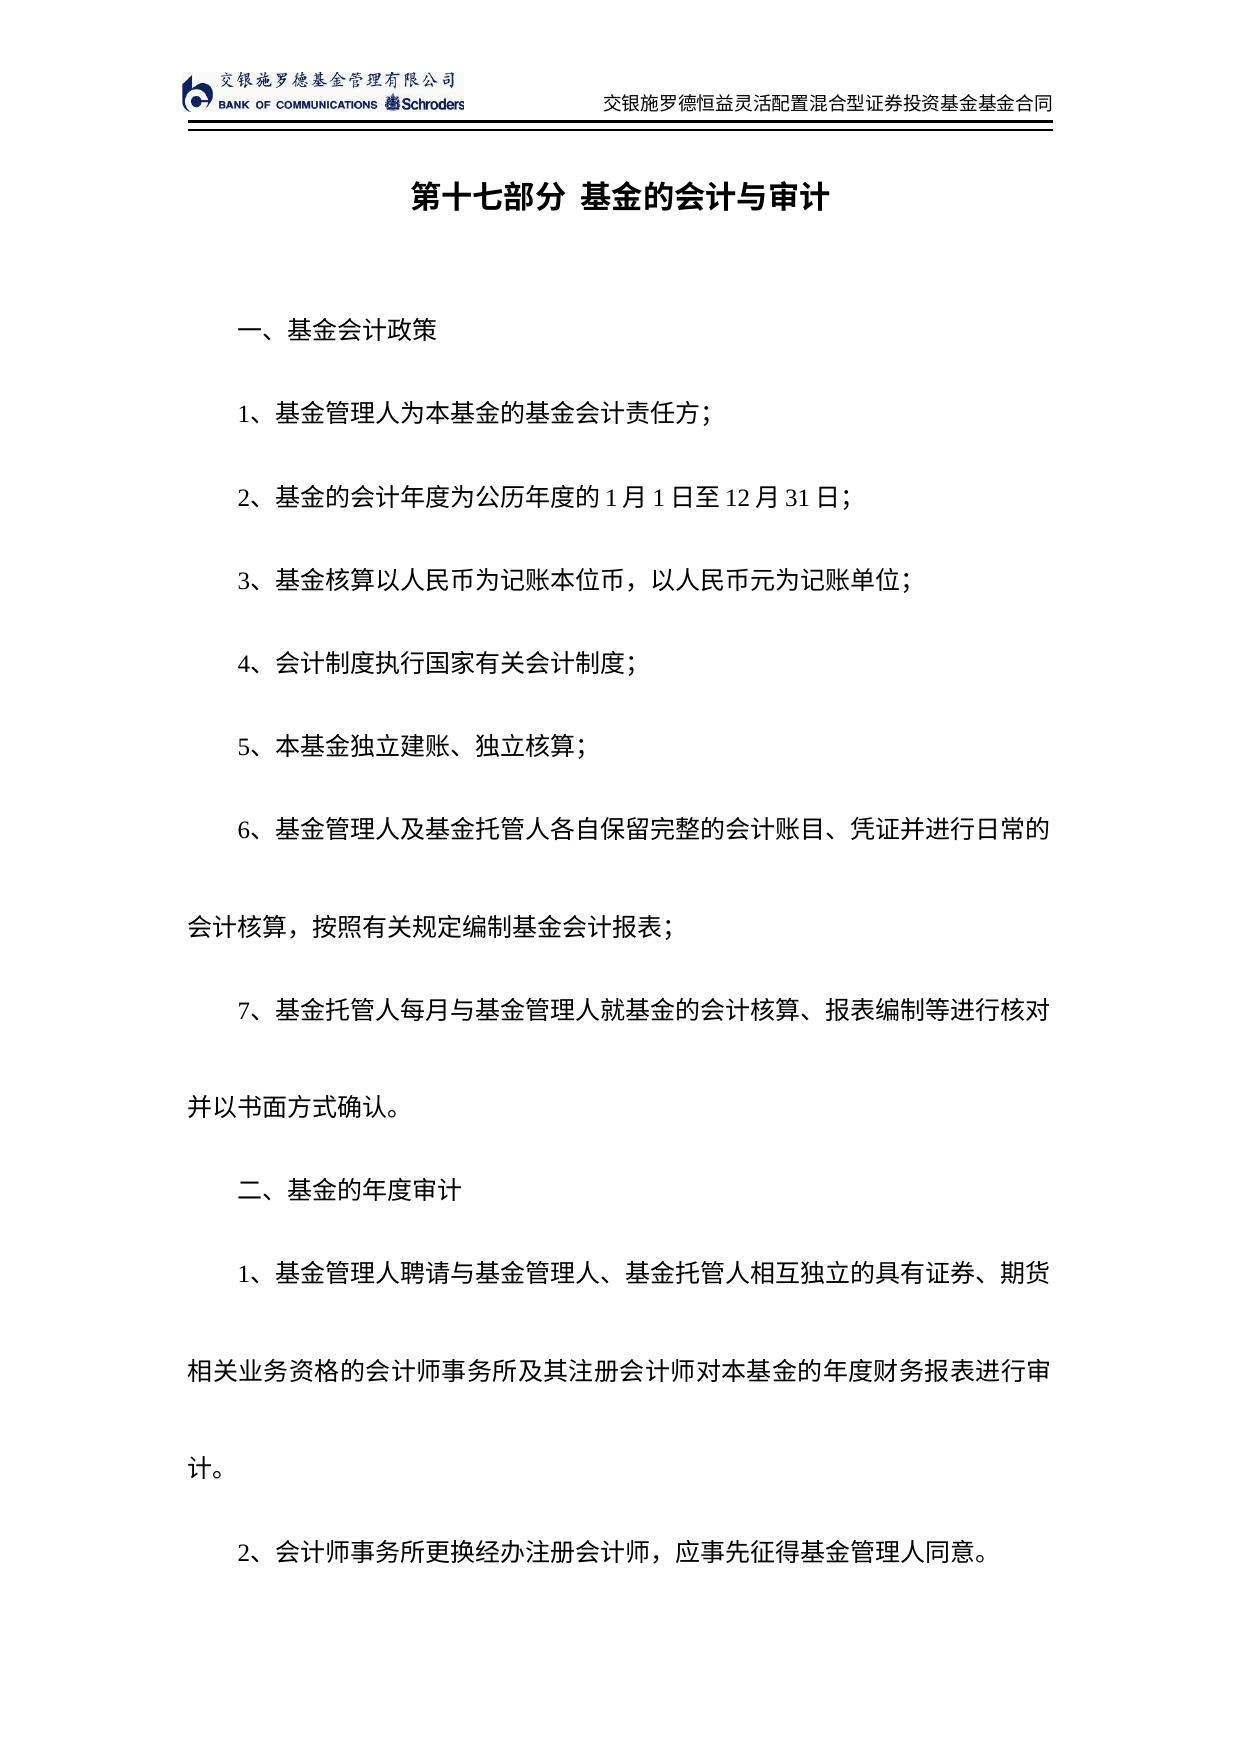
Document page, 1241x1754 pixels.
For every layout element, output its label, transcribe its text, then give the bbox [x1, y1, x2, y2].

text 5、本基金独立建账、独立核算； [187, 712, 1053, 777]
text 二、基金的年度审计 [187, 1156, 1053, 1221]
subtitle 第十七部分 基金的会计与审计 [187, 162, 1053, 227]
text 7、基金托管人每月与基金管理人就基金的会计核算、报表编制等进行核对并以书面方式确认。 [187, 976, 1053, 1138]
text 2、基金的会计年度为公历年度的1月1日至12月31日； [187, 463, 1053, 528]
text 一、基金会计政策 [187, 296, 1053, 361]
text 2、会计师事务所更换经办注册会计师，应事先征得基金管理人同意。 [187, 1518, 1053, 1583]
text 3、基金核算以人民币为记账本位币，以人民币元为记账单位； [187, 546, 1053, 611]
text 6、基金管理人及基金托管人各自保留完整的会计账目、凭证并进行日常的会计核算，按照有关规定编制基金会计报表； [187, 795, 1053, 958]
text 1、基金管理人聘请与基金管理人、基金托管人相互独立的具有证券、期货相关业务资格的会计师事务所及其注册会计师对本基金的年度财务报表进行审计。 [187, 1239, 1053, 1499]
text 1、基金管理人为本基金的基金会计责任方； [187, 379, 1053, 444]
text 4、会计制度执行国家有关会计制度； [187, 629, 1053, 694]
picture [182, 72, 464, 112]
